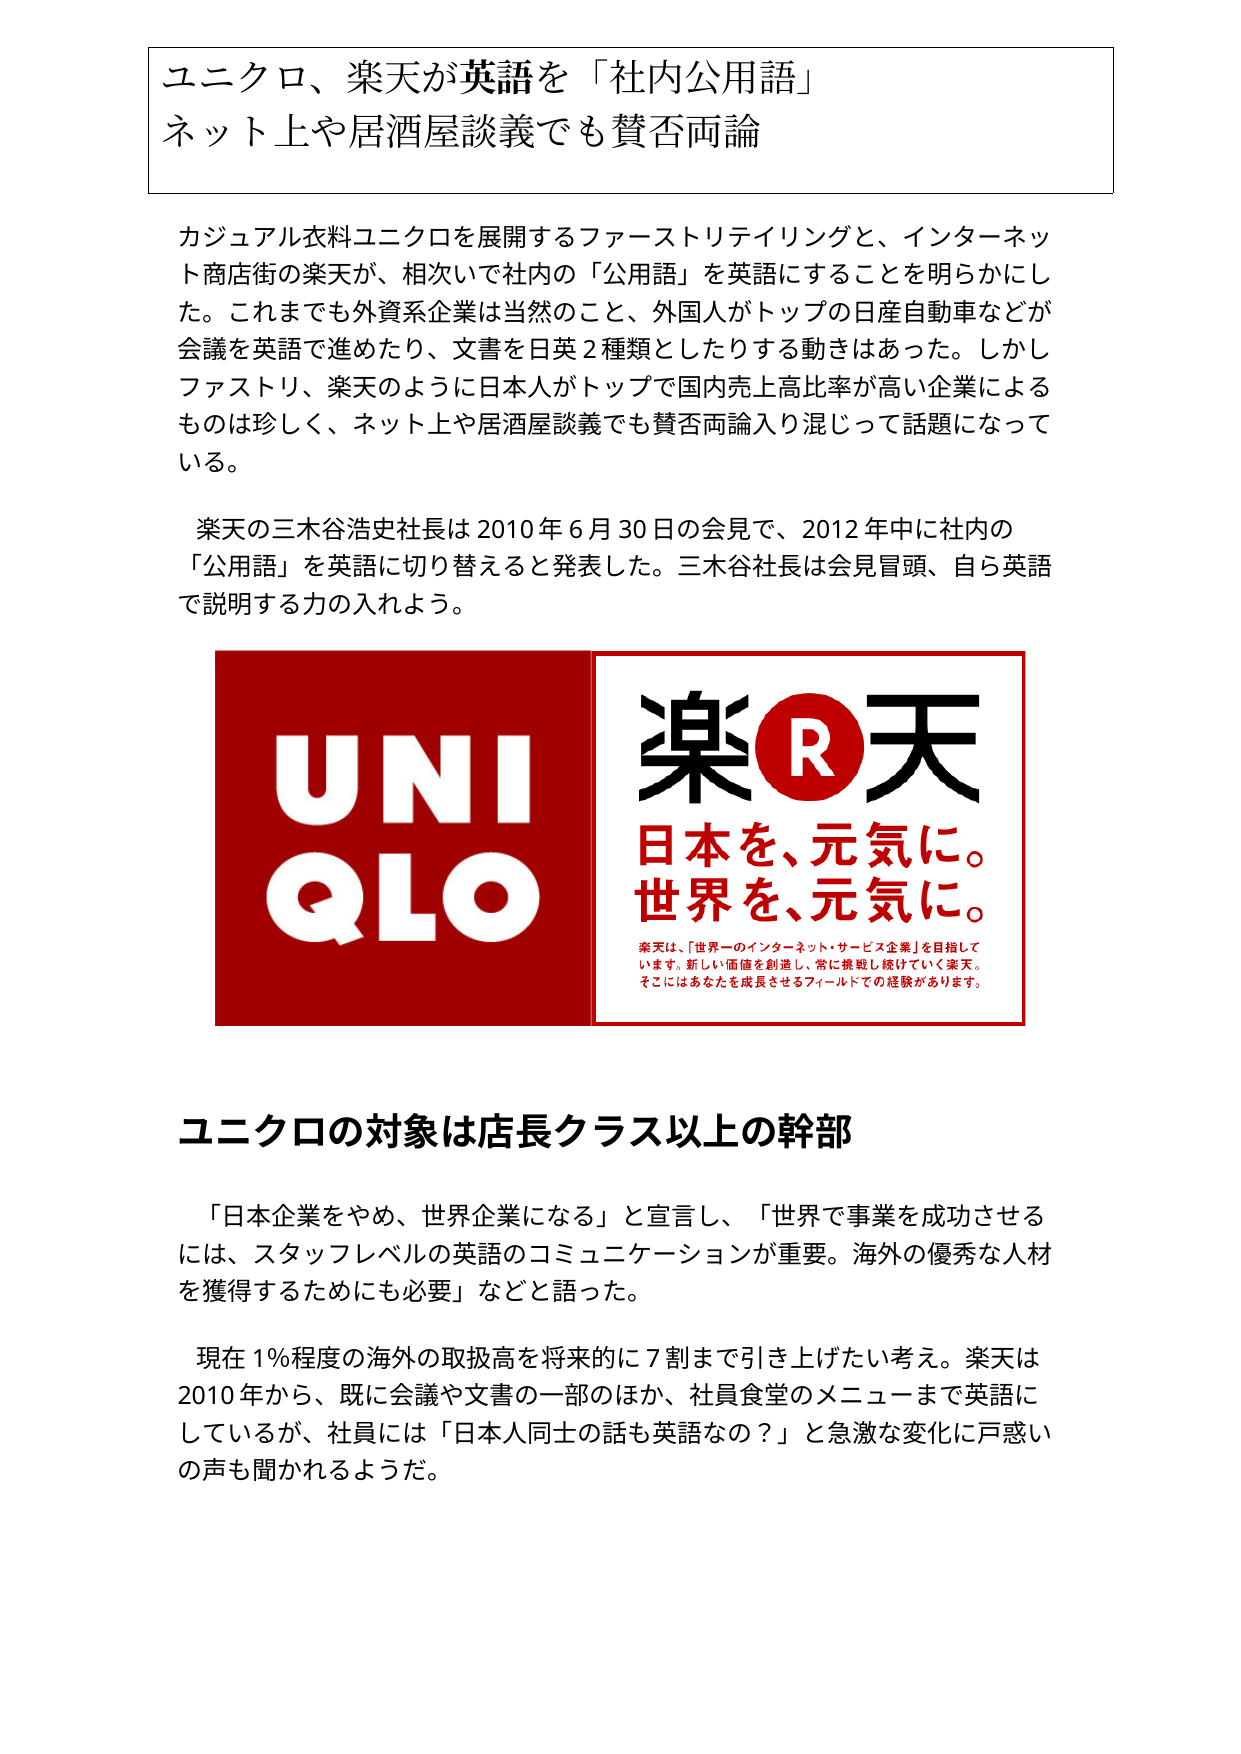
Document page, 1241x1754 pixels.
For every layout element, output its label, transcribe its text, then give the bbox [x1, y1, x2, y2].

picture [214, 650, 1026, 1026]
text 楽天の三木谷浩史社長は2010年6月30日の会見で、2012年中に社内の「公用語」を英語に切り替えると発表した。三木谷社長は会見冒頭、自ら英語で説明する力の入れよう。 [177, 508, 1063, 621]
text 現在1％程度の海外の取扱高を将来的に7割まで引き上げたい考え。楽天は2010年から、既に会議や文書の一部のほか、社員食堂のメニューまで英語にしているが、社員には「日本人同士の話も英語なの？」と急激な変化に戸惑いの声も聞かれるようだ。 [177, 1338, 1063, 1488]
text カジュアル衣料ユニクロを展開するファーストリテイリングと、インターネット商店街の楽天が、相次いで社内の「公用語」を英語にすることを明らかにした。これまでも外資系企業は当然のこと、外国人がトップの日産自動車などが会議を英語で進めたり、文書を日英2種類としたりする動きはあった。しかしファストリ、楽天のように日本人がトップで国内売上高比率が高い企業によるものは珍しく、ネット上や居酒屋談義でも賛否両論入り混じって話題になっている。 [177, 217, 1063, 479]
text 「日本企業をやめ、世界企業になる」と宣言し、「世界で事業を成功させるには、スタッフレベルの英語のコミュニケーションが重要。海外の優秀な人材を獲得するためにも必要」などと語った。 [177, 1196, 1063, 1308]
text ユニクロの対象は店長クラス以上の幹部 [177, 1092, 1063, 1167]
